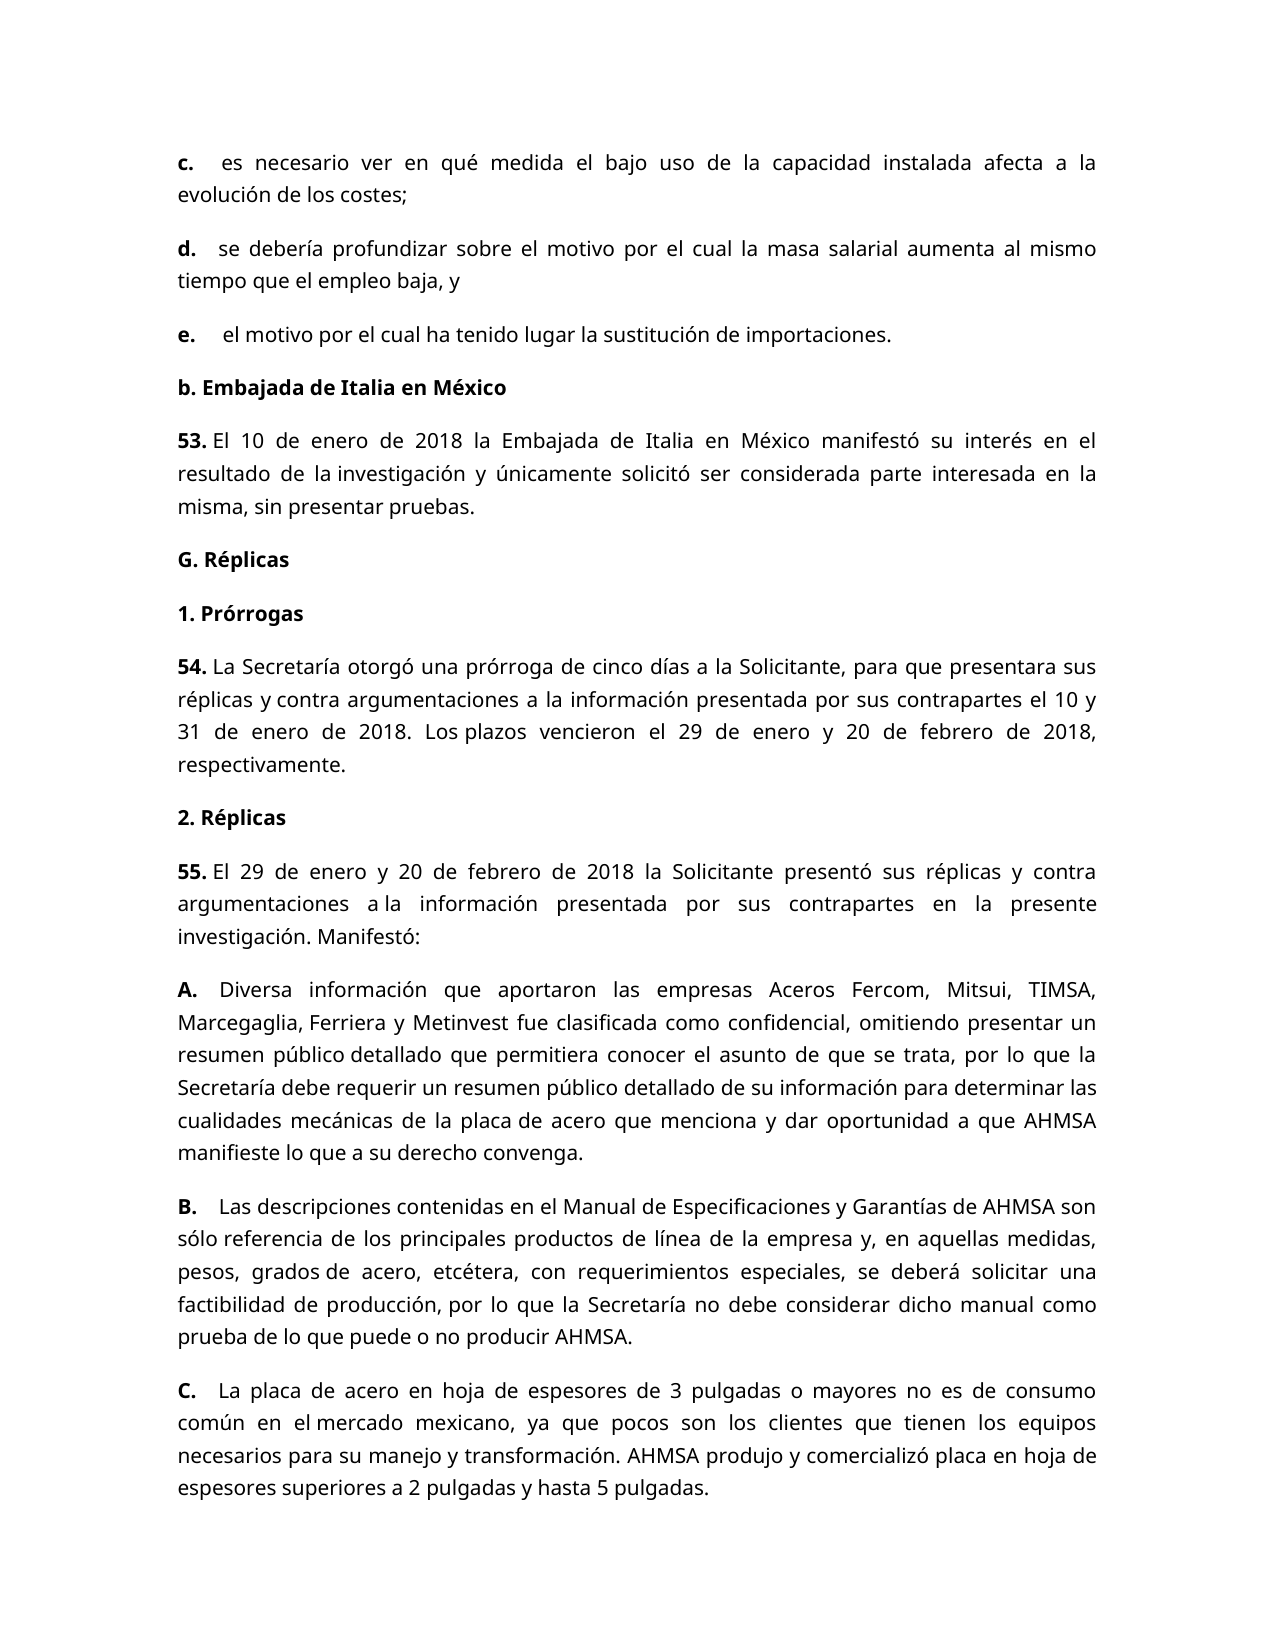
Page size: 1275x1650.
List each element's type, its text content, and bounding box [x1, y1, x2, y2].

text 55. El 29 de enero y 20 de febrero de 2018 la Solicitante presentó sus réplicas y contra argumentaciones a la información presentada por sus contrapartes en la presente investigación. Manifestó: [177, 857, 1098, 950]
text G. Réplicas [177, 545, 1098, 574]
text 2. Réplicas [177, 803, 1098, 832]
text b. Embajada de Italia en México [177, 373, 1098, 402]
text c. es necesario ver en qué medida el bajo uso de la capacidad instalada afecta a la evolución de los costes; [177, 148, 1098, 209]
text d. se debería profundizar sobre el motivo por el cual la masa salarial aumenta al mismo tiempo que el empleo baja, y [177, 234, 1098, 295]
text C. La placa de acero en hoja de espesores de 3 pulgadas o mayores no es de consumo común en el mercado mexicano, ya que pocos son los clientes que tienen los equipos necesarios para su manejo y transformación. AHMSA produjo y comercializó placa en hoja de espesores superiores a 2 pulgadas y hasta 5 pulgadas. [177, 1376, 1098, 1502]
text 54. La Secretaría otorgó una prórroga de cinco días a la Solicitante, para que presentara sus réplicas y contra argumentaciones a la información presentada por sus contrapartes el 10 y 31 de enero de 2018. Los plazos vencieron el 29 de enero y 20 de febrero de 2018, respectivamente. [177, 652, 1098, 778]
text e. el motivo por el cual ha tenido lugar la sustitución de importaciones. [177, 320, 1098, 348]
text B. Las descripciones contenidas en el Manual de Especificaciones y Garantías de AHMSA son sólo referencia de los principales productos de línea de la empresa y, en aquellas medidas, pesos, grados de acero, etcétera, con requerimientos especiales, se deberá solicitar una factibilidad de producción, por lo que la Secretaría no debe considerar dicho manual como prueba de lo que puede o no producir AHMSA. [177, 1192, 1098, 1351]
text A. Diversa información que aportaron las empresas Aceros Fercom, Mitsui, TIMSA, Marcegaglia, Ferriera y Metinvest fue clasificada como confidencial, omitiendo presentar un resumen público detallado que permitiera conocer el asunto de que se trata, por lo que la Secretaría debe requerir un resumen público detallado de su información para determinar las cualidades mecánicas de la placa de acero que menciona y dar oportunidad a que AHMSA manifieste lo que a su derecho convenga. [177, 975, 1098, 1167]
text 1. Prórrogas [177, 599, 1098, 627]
text 53. El 10 de enero de 2018 la Embajada de Italia en México manifestó su interés en el resultado de la investigación y únicamente solicitó ser considerada parte interesada en la misma, sin presentar pruebas. [177, 427, 1098, 520]
